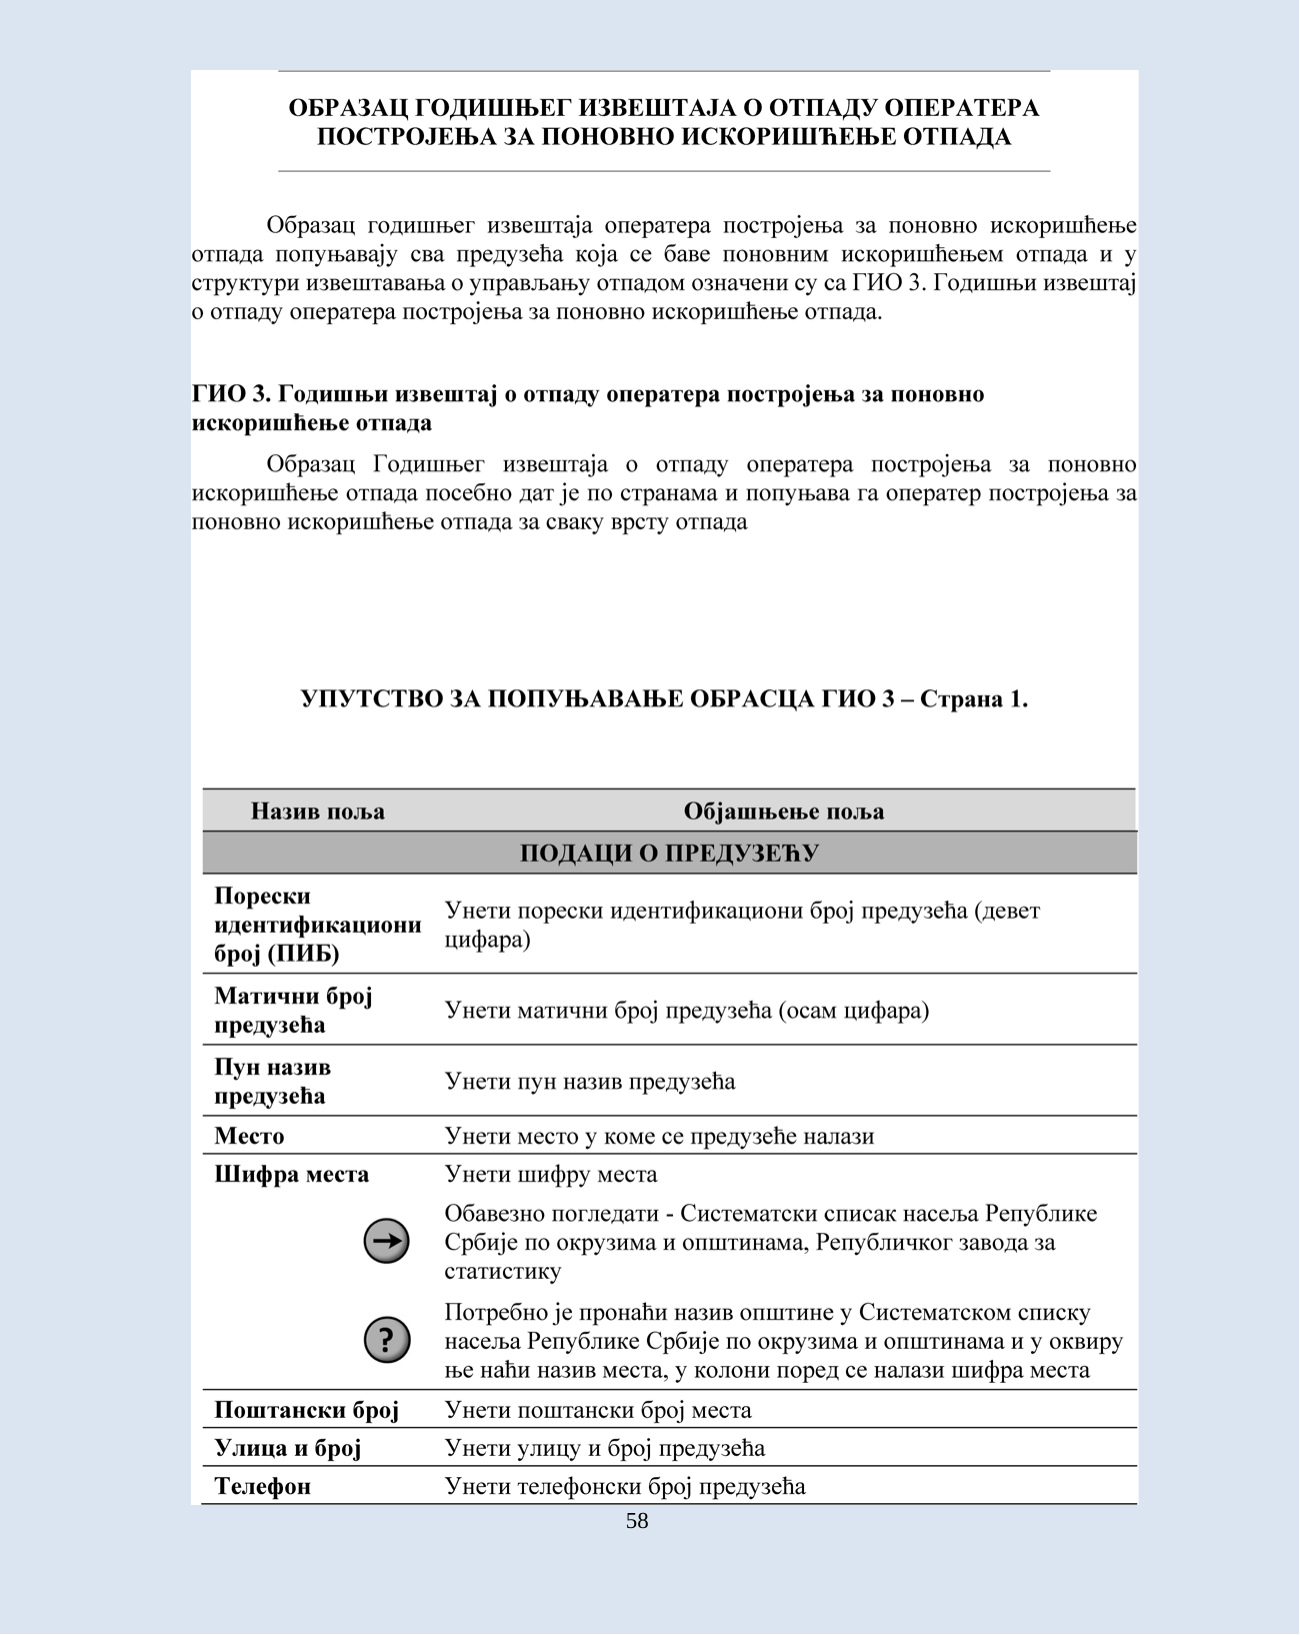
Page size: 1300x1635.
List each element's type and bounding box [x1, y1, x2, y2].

picture [191, 70, 1139, 1505]
